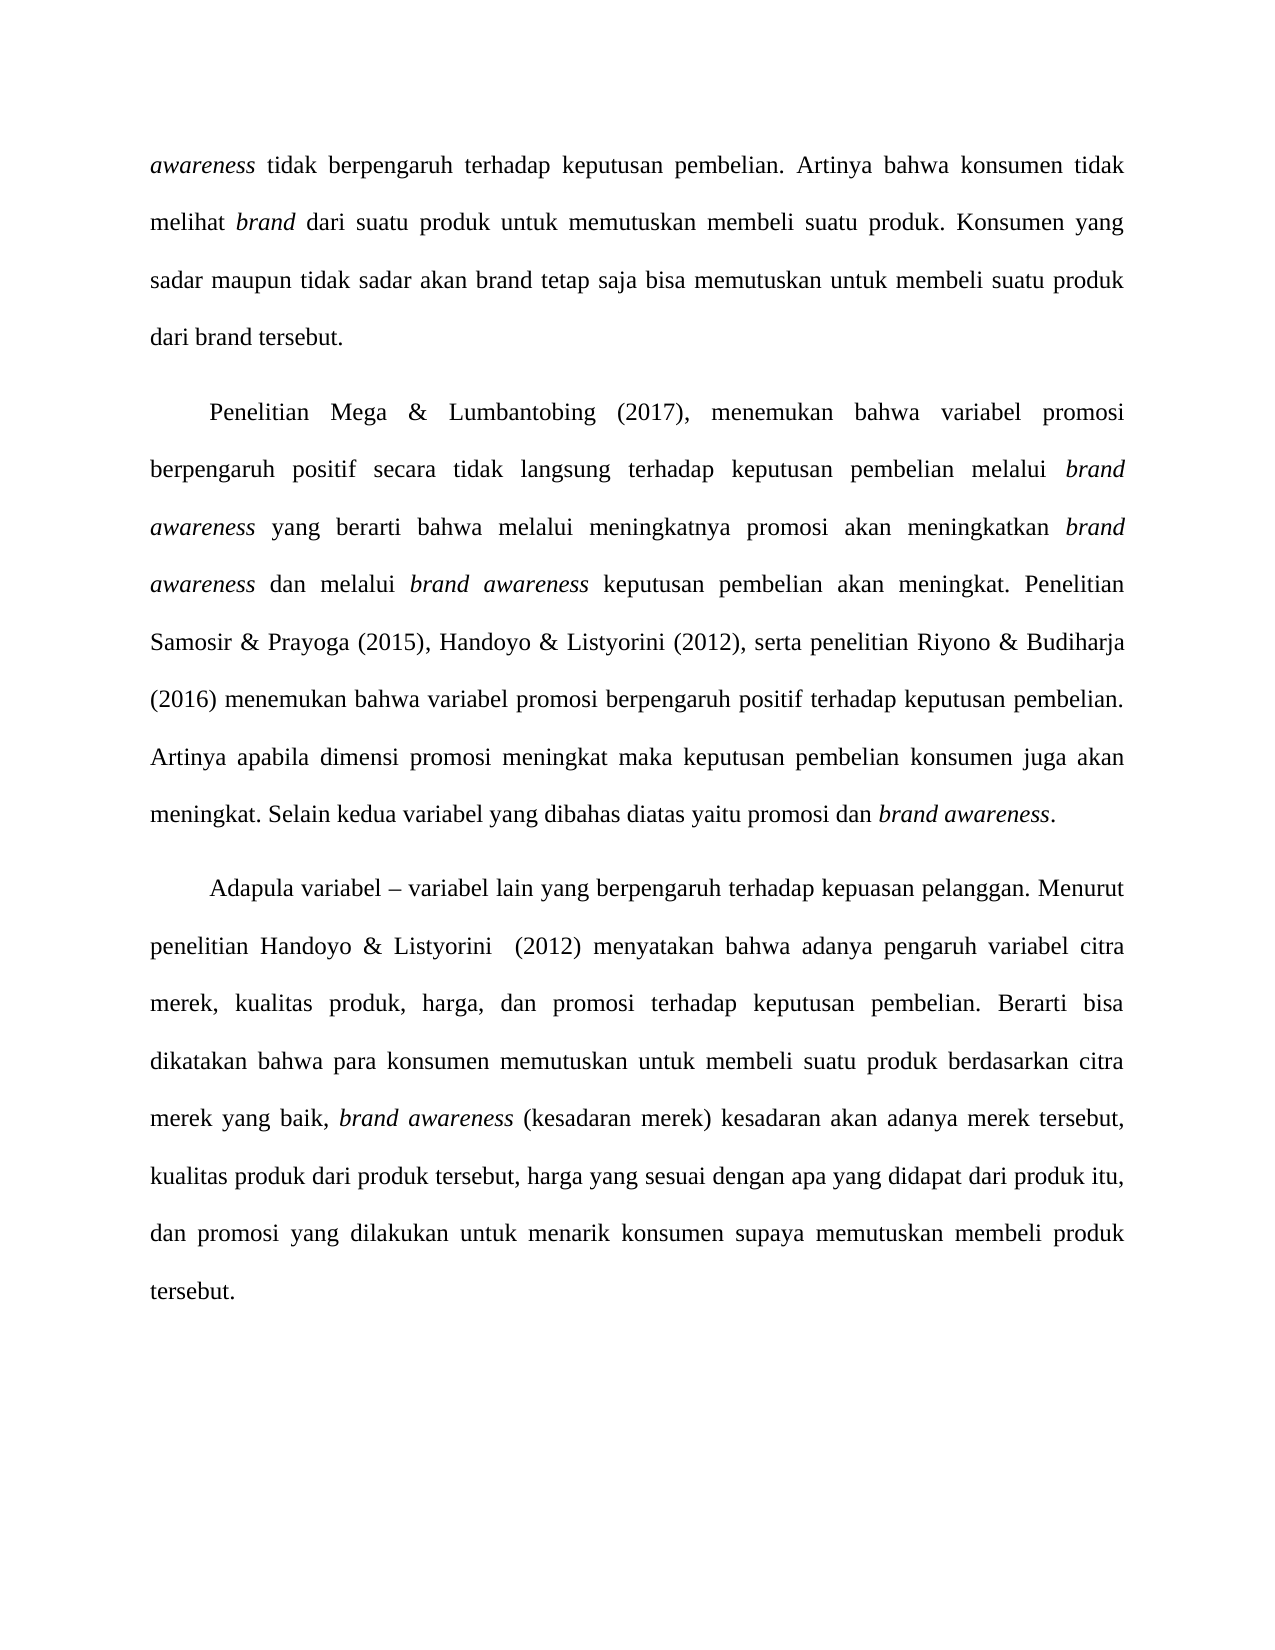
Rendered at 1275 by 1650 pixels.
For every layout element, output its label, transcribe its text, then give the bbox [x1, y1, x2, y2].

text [150, 150, 1125, 351]
text Adapula variabel – variabel lain yang berpengaruh terhadap kepuasan pelanggan. Menurut penelitian Handoyo & Listyorini (2012) menyatakan bahwa adanya pengaruh variabel citra merek, kualitas produk, harga, dan promosi terhadap keputusan pembelian. Berarti bisa dikatakan bahwa para konsumen memutuskan untuk membeli suatu produk berdasarkan citra merek yang baik, brand awareness (kesadaran merek) kesadaran akan adanya merek tersebut, kualitas produk dari produk tersebut, harga yang sesuai dengan apa yang didapat dari produk itu, dan promosi yang dilakukan untuk menarik konsumen supaya memutuskan membeli produk tersebut. [150, 873, 1125, 1304]
text Penelitian Mega & Lumbantobing (2017), menemukan bahwa variabel promosi berpengaruh positif secara tidak langsung terhadap keputusan pembelian melalui brand awareness yang berarti bahwa melalui meningkatnya promosi akan meningkatkan brand awareness dan melalui brand awareness keputusan pembelian akan meningkat. Penelitian Samosir & Prayoga (2015), Handoyo & Listyorini (2012), serta penelitian Riyono & Budiharja (2016) menemukan bahwa variabel promosi berpengaruh positif terhadap keputusan pembelian. Artinya apabila dimensi promosi meningkat maka keputusan pembelian konsumen juga akan meningkat. Selain kedua variabel yang dibahas diatas yaitu promosi dan brand awareness. [150, 397, 1125, 828]
